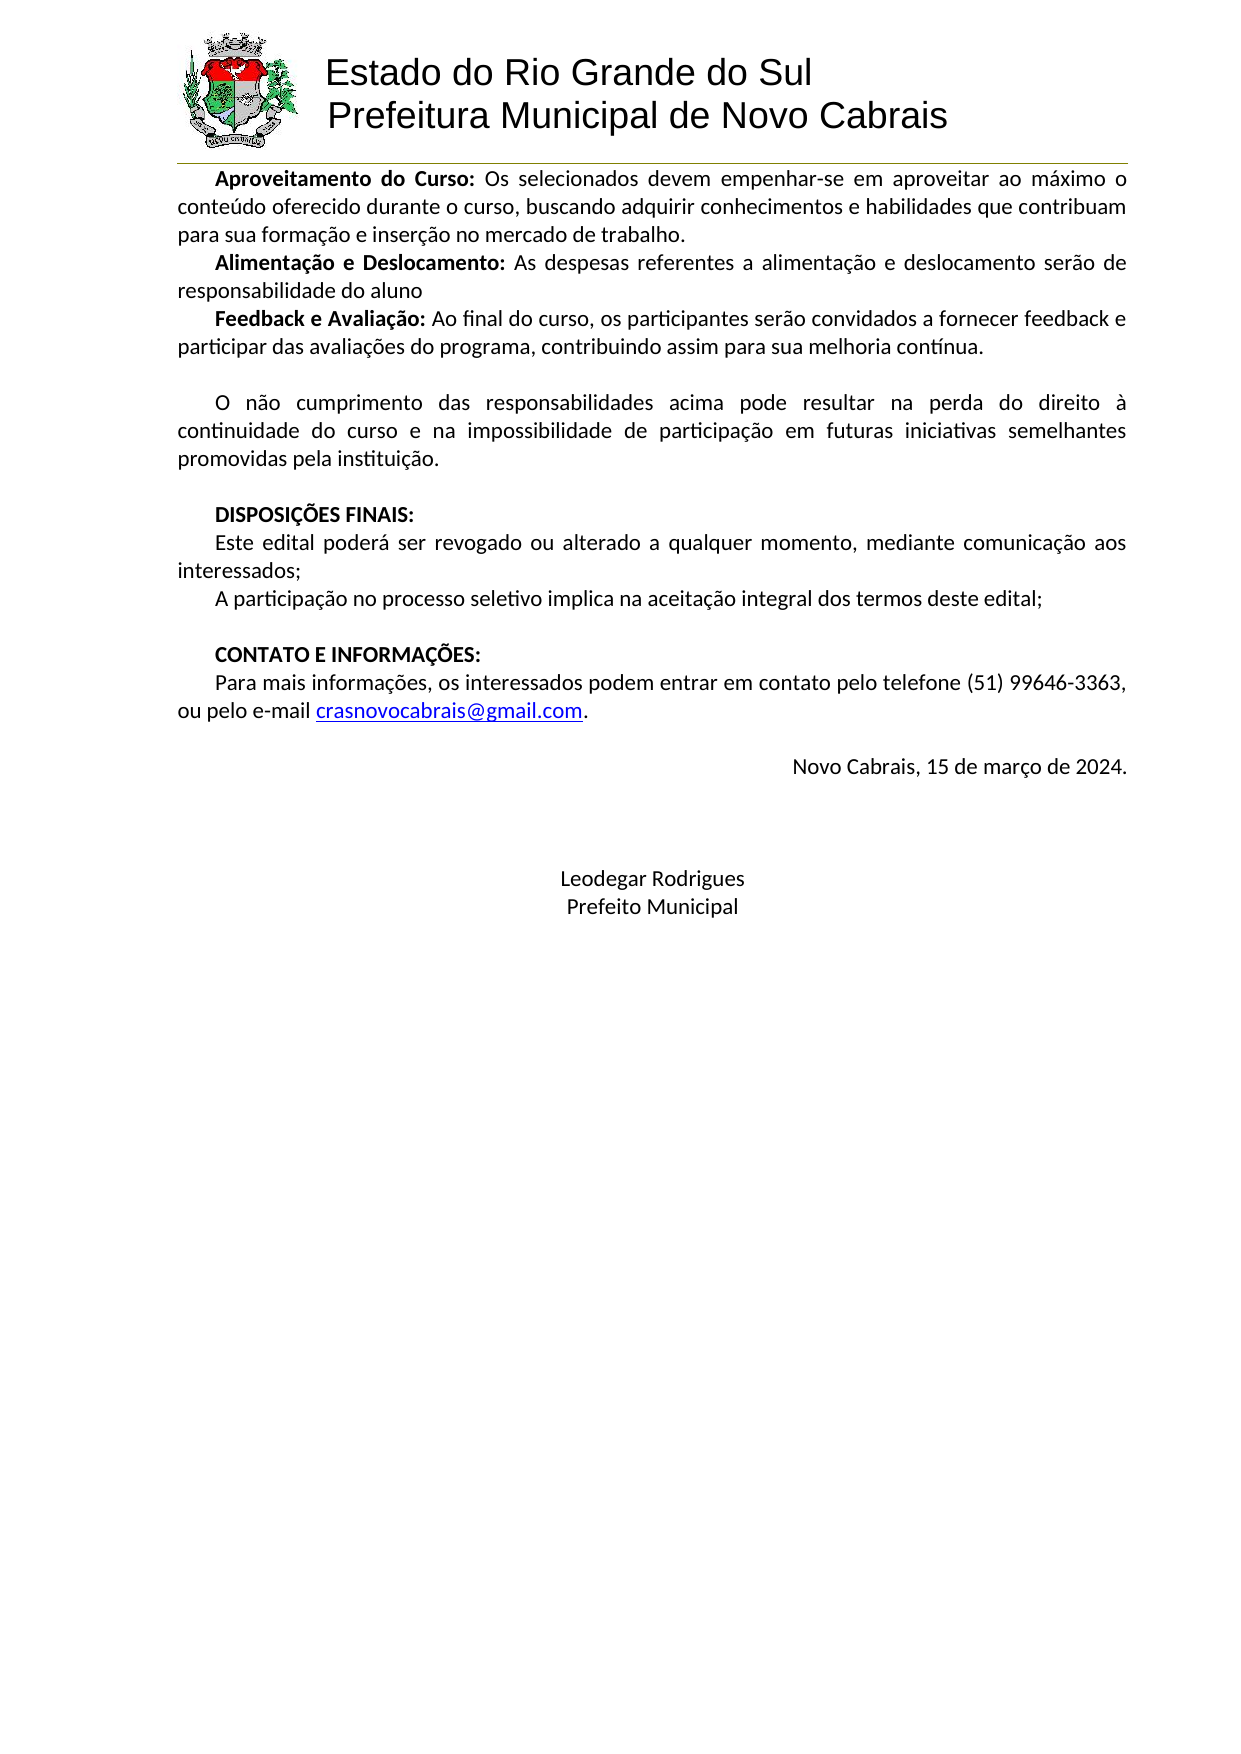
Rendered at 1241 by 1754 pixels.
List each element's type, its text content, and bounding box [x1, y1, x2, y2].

text Para mais informações, os interessados podem entrar em contato pelo telefone (51) 99646-3363, ou pelo e-mail crasnovocabrais@gmail.com. [177, 668, 1128, 724]
text Alimentação e Deslocamento: As despesas referentes a alimentação e deslocamento serão de responsabilidade do aluno [177, 248, 1128, 304]
text CONTATO E INFORMAÇÕES: [177, 640, 1128, 668]
text Feedback e Avaliação: Ao final do curso, os participantes serão convidados a fornecer feedback e participar das avaliações do programa, contribuindo assim para sua melhoria contínua. [177, 304, 1128, 360]
text Novo Cabrais, 15 de março de 2024. [177, 752, 1128, 780]
text A participação no processo seletivo implica na aceitação integral dos termos deste edital; [177, 584, 1128, 612]
text O não cumprimento das responsabilidades acima pode resultar na perda do direito à continuidade do curso e na impossibilidade de participação em futuras iniciativas semelhantes promovidas pela instituição. [177, 388, 1128, 472]
text DISPOSIÇÕES FINAIS: [177, 500, 1128, 528]
picture [177, 30, 300, 151]
text Aproveitamento do Curso: Os selecionados devem empenhar-se em aproveitar ao máximo o conteúdo oferecido durante o curso, buscando adquirir conhecimentos e habilidades que contribuam para sua formação e inserção no mercado de trabalho. [177, 164, 1128, 248]
text Prefeito Municipal [177, 892, 1128, 921]
text Leodegar Rodrigues [177, 864, 1128, 892]
text Este edital poderá ser revogado ou alterado a qualquer momento, mediante comunicação aos interessados; [177, 528, 1128, 584]
